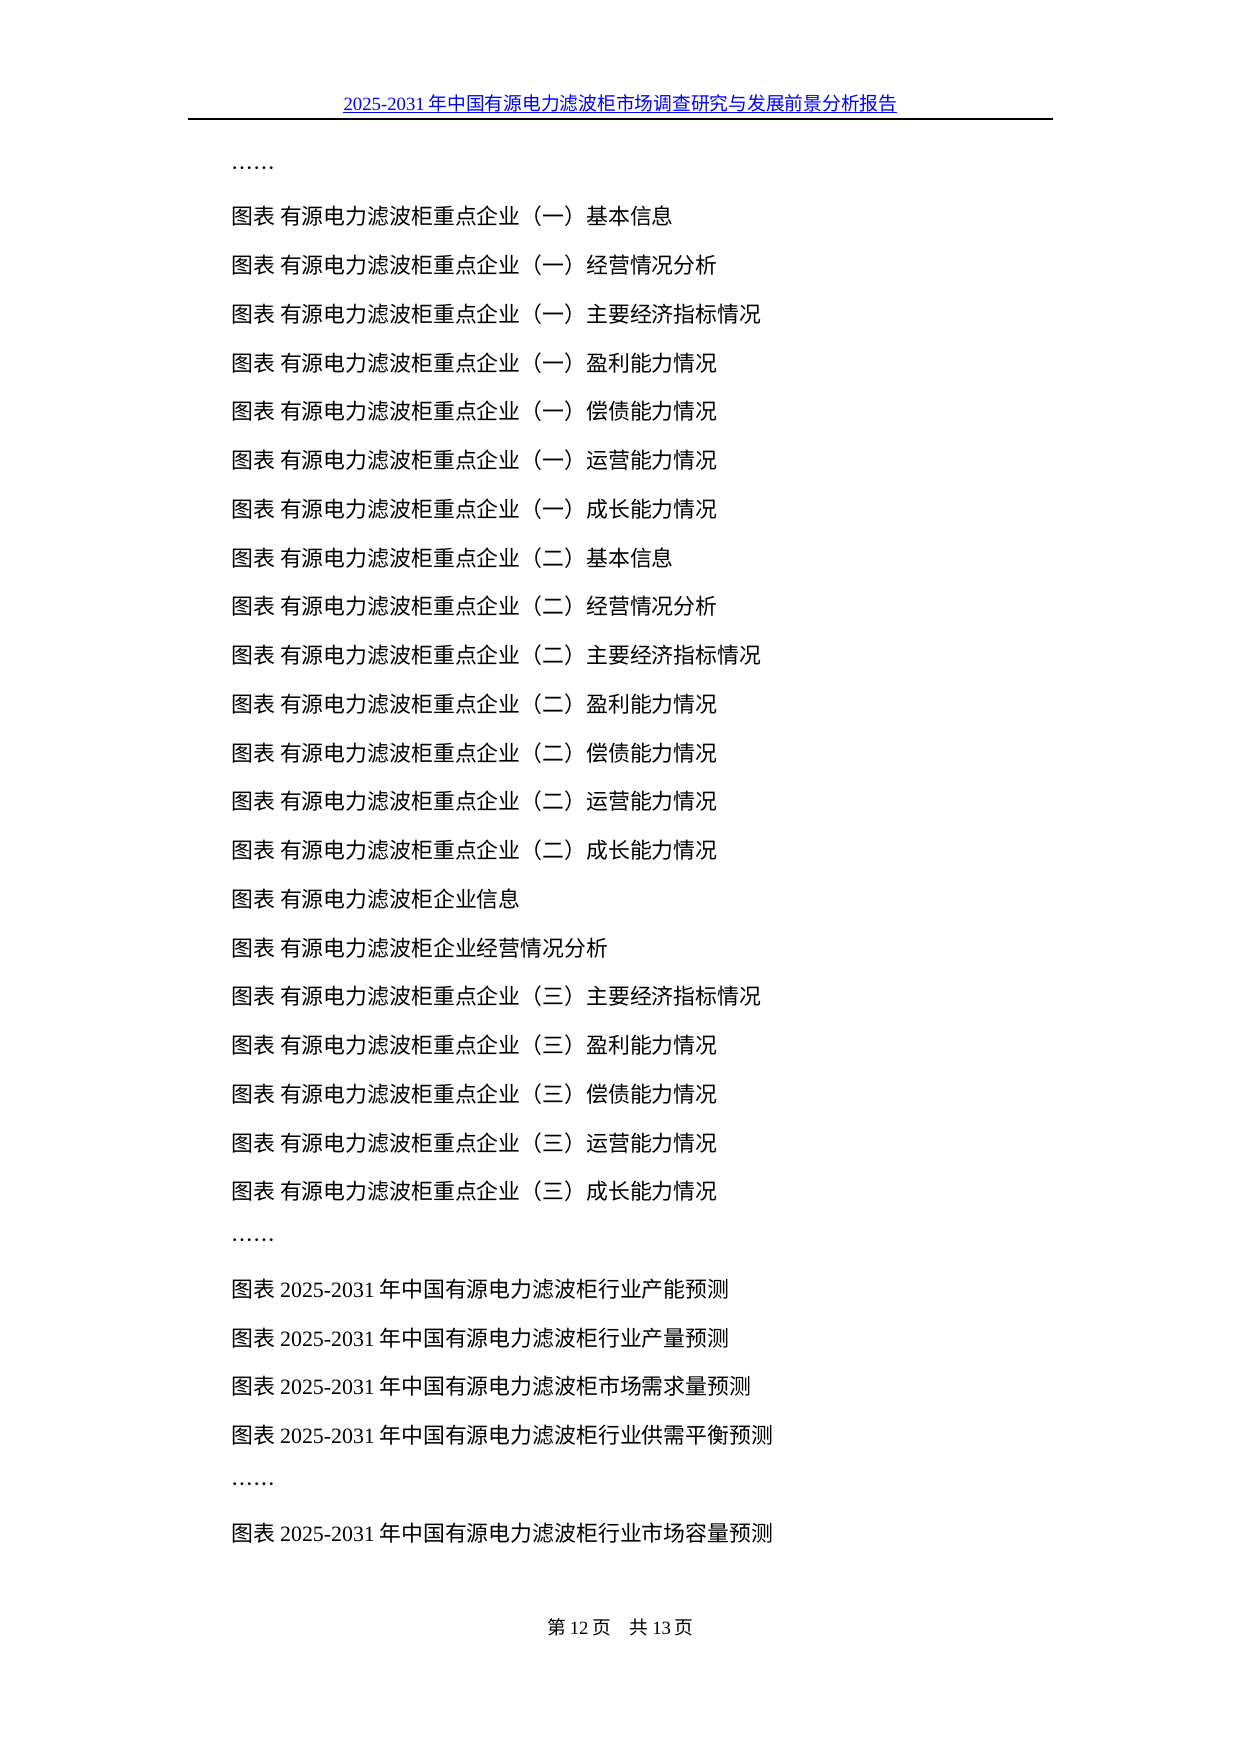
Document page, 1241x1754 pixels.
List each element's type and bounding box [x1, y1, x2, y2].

text [187, 150, 1053, 1548]
